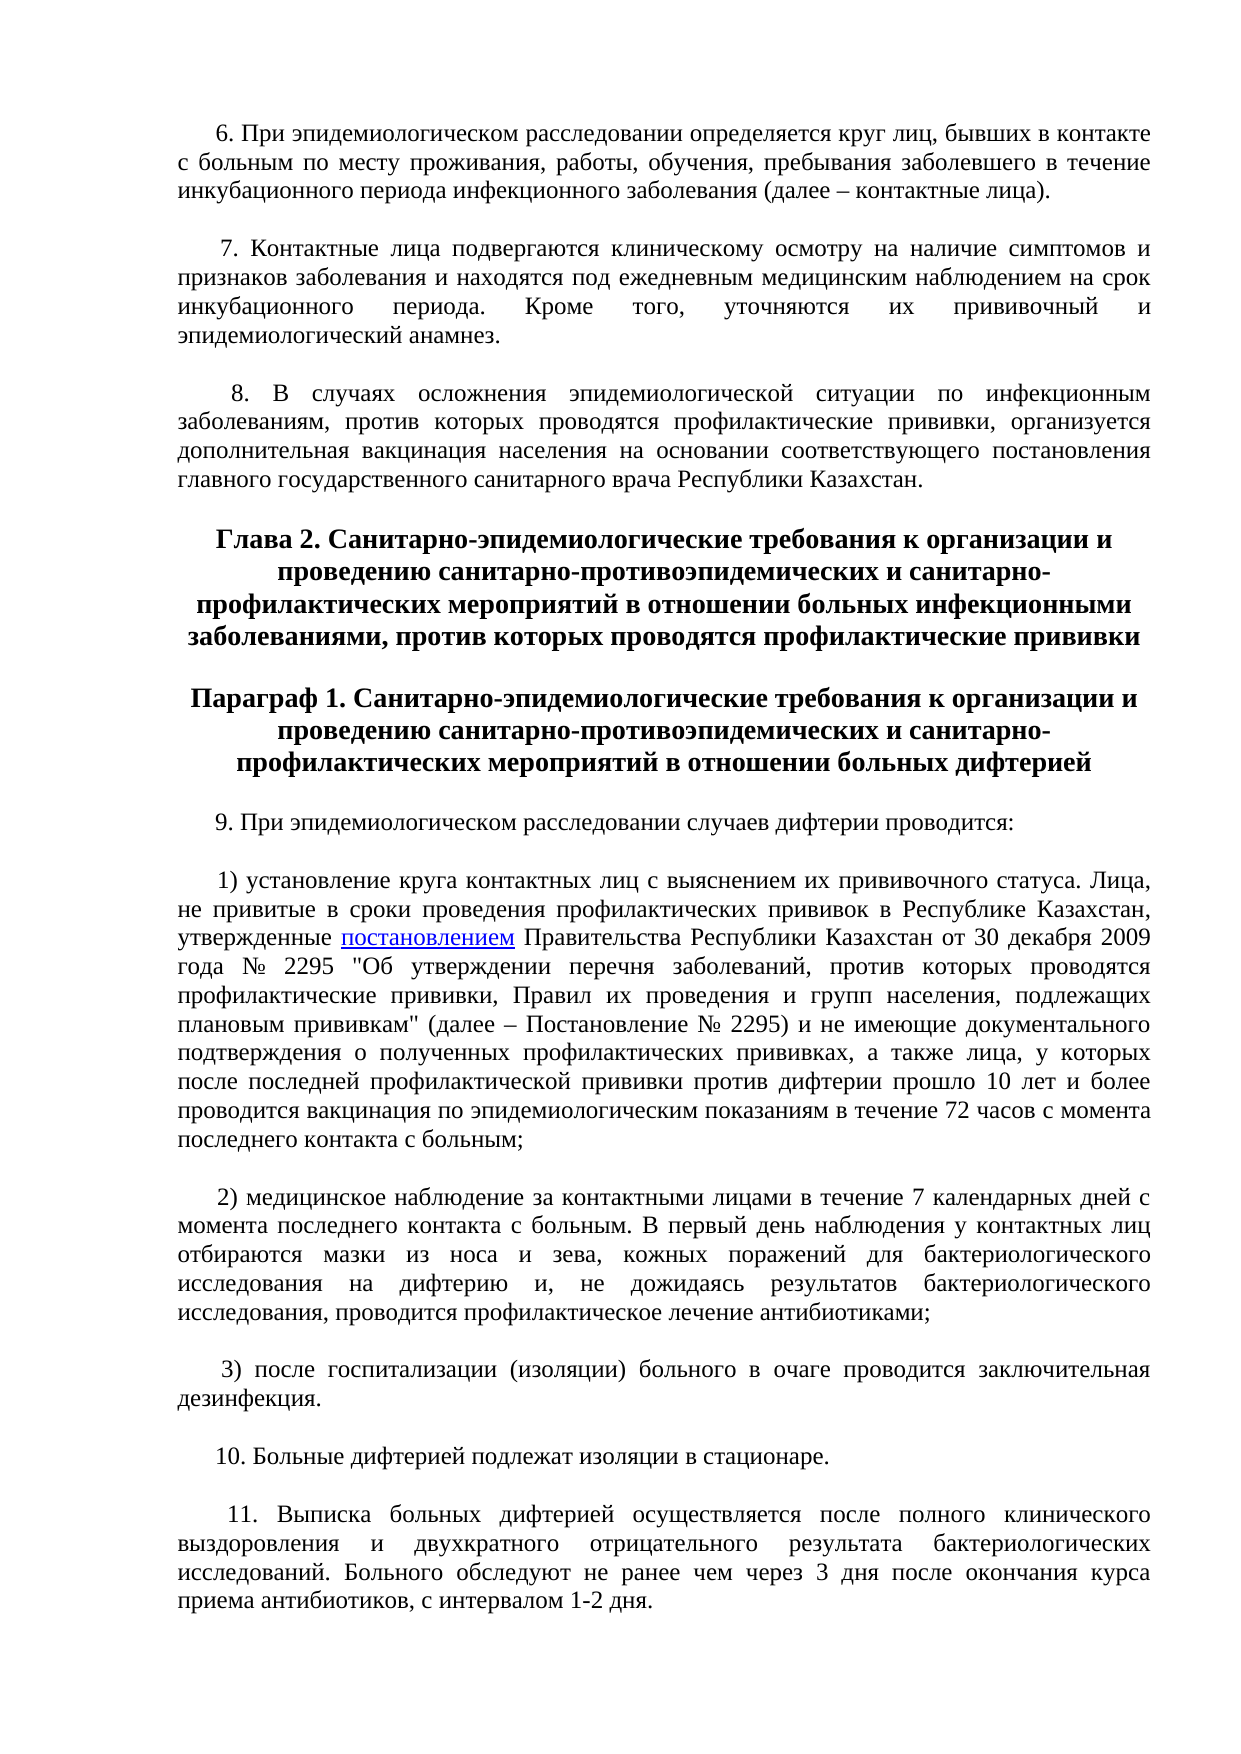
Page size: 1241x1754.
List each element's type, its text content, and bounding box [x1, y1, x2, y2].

text 9. При эпидемиологическом расследовании случаев дифтерии проводится: [177, 807, 1152, 836]
text 1) установление круга контактных лиц с выяснением их прививочного статуса. Лица, не привитые в сроки проведения профилактических прививок в Республике Казахстан, утвержденные постановлением Правительства Республики Казахстан от 30 декабря 2009 года № 2295 "Об утверждении перечня заболеваний, против которых проводятся профилактические прививки, Правил их проведения и групп населения, подлежащих плановым прививкам" (далее – Постановление № 2295) и не имеющие документального подтверждения о полученных профилактических прививках, а также лица, у которых после последней профилактической прививки против дифтерии прошло 10 лет и более проводится вакцинация по эпидемиологическим показаниям в течение 72 часов с момента последнего контакта с больным; [177, 865, 1152, 1152]
text 10. Больные дифтерией подлежат изоляции в стационаре. [177, 1441, 1152, 1470]
text 8. В случаях осложнения эпидемиологической ситуации по инфекционным заболеваниям, против которых проводятся профилактические прививки, организуется дополнительная вакцинация населения на основании соответствующего постановления главного государственного санитарного врача Республики Казахстан. [177, 378, 1152, 493]
text Параграф 1. Санитарно-эпидемиологические требования к организации и проведению санитарно-противоэпидемических и санитарно-профилактических мероприятий в отношении больных дифтерией [177, 681, 1152, 778]
text 2) медицинское наблюдение за контактными лицами в течение 7 календарных дней с момента последнего контакта с больным. В первый день наблюдения у контактных лиц отбираются мазки из носа и зева, кожных поражений для бактериологического исследования на дифтерию и, не дожидаясь результатов бактериологического исследования, проводится профилактическое лечение антибиотиками; [177, 1182, 1152, 1325]
text 7. Контактные лица подвергаются клиническому осмотру на наличие симптомов и признаков заболевания и находятся под ежедневным медицинским наблюдением на срок инкубационного периода. Кроме того, уточняются их прививочный и эпидемиологический анамнез. [177, 233, 1152, 348]
text Глава 2. Санитарно-эпидемиологические требования к организации и проведению санитарно-противоэпидемических и санитарно-профилактических мероприятий в отношении больных инфекционными заболеваниями, против которых проводятся профилактические прививки [177, 522, 1152, 651]
text 6. При эпидемиологическом расследовании определяется круг лиц, бывших в контакте с больным по месту проживания, работы, обучения, пребывания заболевшего в течение инкубационного периода инфекционного заболевания (далее – контактные лица). [177, 118, 1152, 204]
text 3) после госпитализации (изоляции) больного в очаге проводится заключительная дезинфекция. [177, 1354, 1152, 1412]
text 11. Выписка больных дифтерией осуществляется после полного клинического выздоровления и двухкратного отрицательного результата бактериологических исследований. Больного обследуют не ранее чем через 3 дня после окончания курса приема антибиотиков, с интервалом 1-2 дня. [177, 1499, 1152, 1614]
